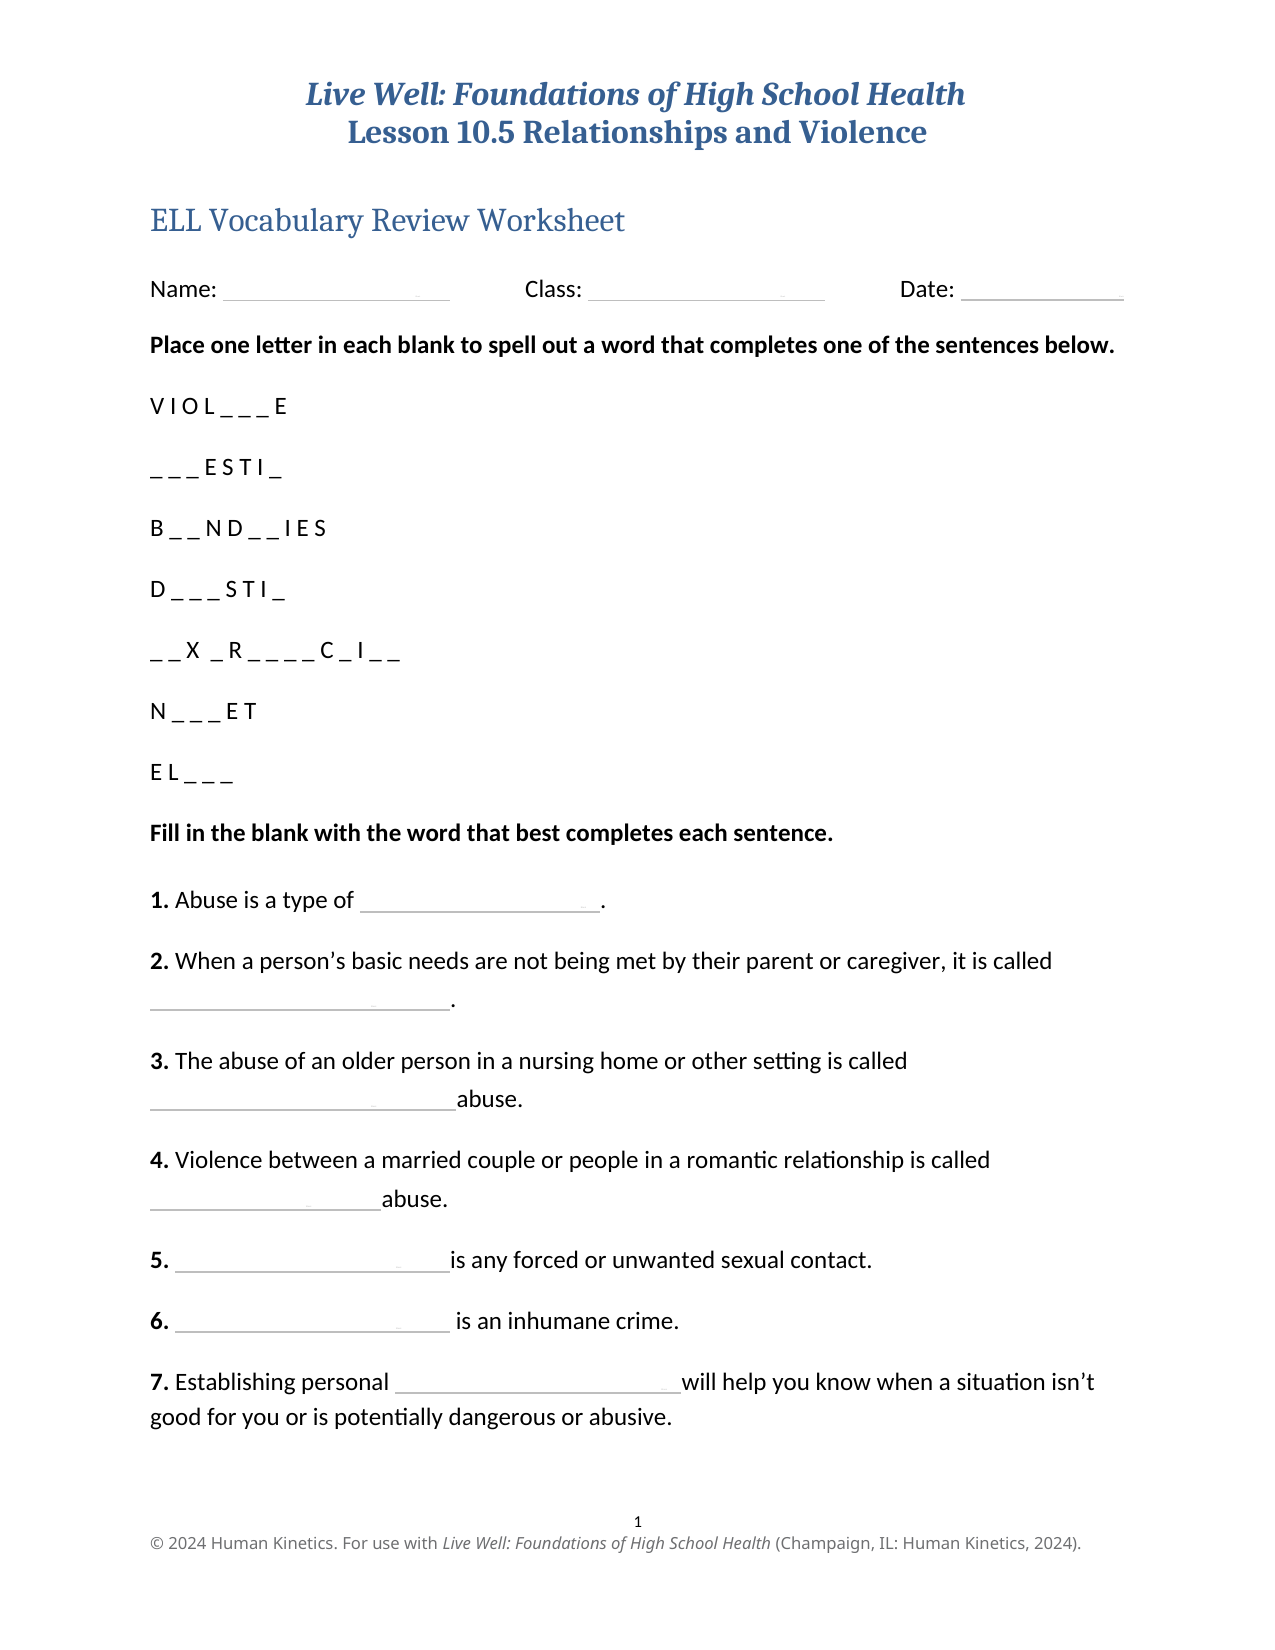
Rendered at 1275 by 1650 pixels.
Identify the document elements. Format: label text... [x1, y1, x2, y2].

text D _ _ _ S T I _ [150, 573, 1125, 604]
text 6. Blank is an inhumane crime. [150, 1305, 1125, 1336]
text E L _ _ _ [150, 756, 1125, 787]
text 2. When a person’s basic needs are not being met by their parent or caregiver, it is called Blank . [150, 945, 1125, 1015]
text Name: Blank Class: Blank Date: Blank [150, 273, 1125, 304]
text 1. Abuse is a type of Blank . [150, 884, 1125, 915]
text 7. Establishing personal Blank will help you know when a situation isn’t good for you or is potentially dangerous or abusive. [150, 1366, 1125, 1431]
subtitle ELL Vocabulary Review Worksheet [150, 201, 1125, 240]
text 3. The abuse of an older person in a nursing home or other setting is called Blank abuse. [150, 1045, 1125, 1114]
text B _ _ N D _ _ I E S [150, 512, 1125, 543]
text Place one letter in each blank to spell out a word that completes one of the sentences below. [150, 329, 1125, 360]
text N _ _ _ E T [150, 695, 1125, 726]
text 5. Blank is any forced or unwanted sexual contact. [150, 1244, 1125, 1275]
text _ _ _ E S T I _ [150, 451, 1125, 482]
text V I O L _ _ _ E [150, 390, 1125, 421]
text Fill in the blank with the word that best completes each sentence. [150, 817, 1125, 848]
text _ _ X _ R _ _ _ _ C _ I _ _ [150, 634, 1125, 665]
text 4. Violence between a married couple or people in a romantic relationship is called Blank abuse. [150, 1144, 1125, 1214]
